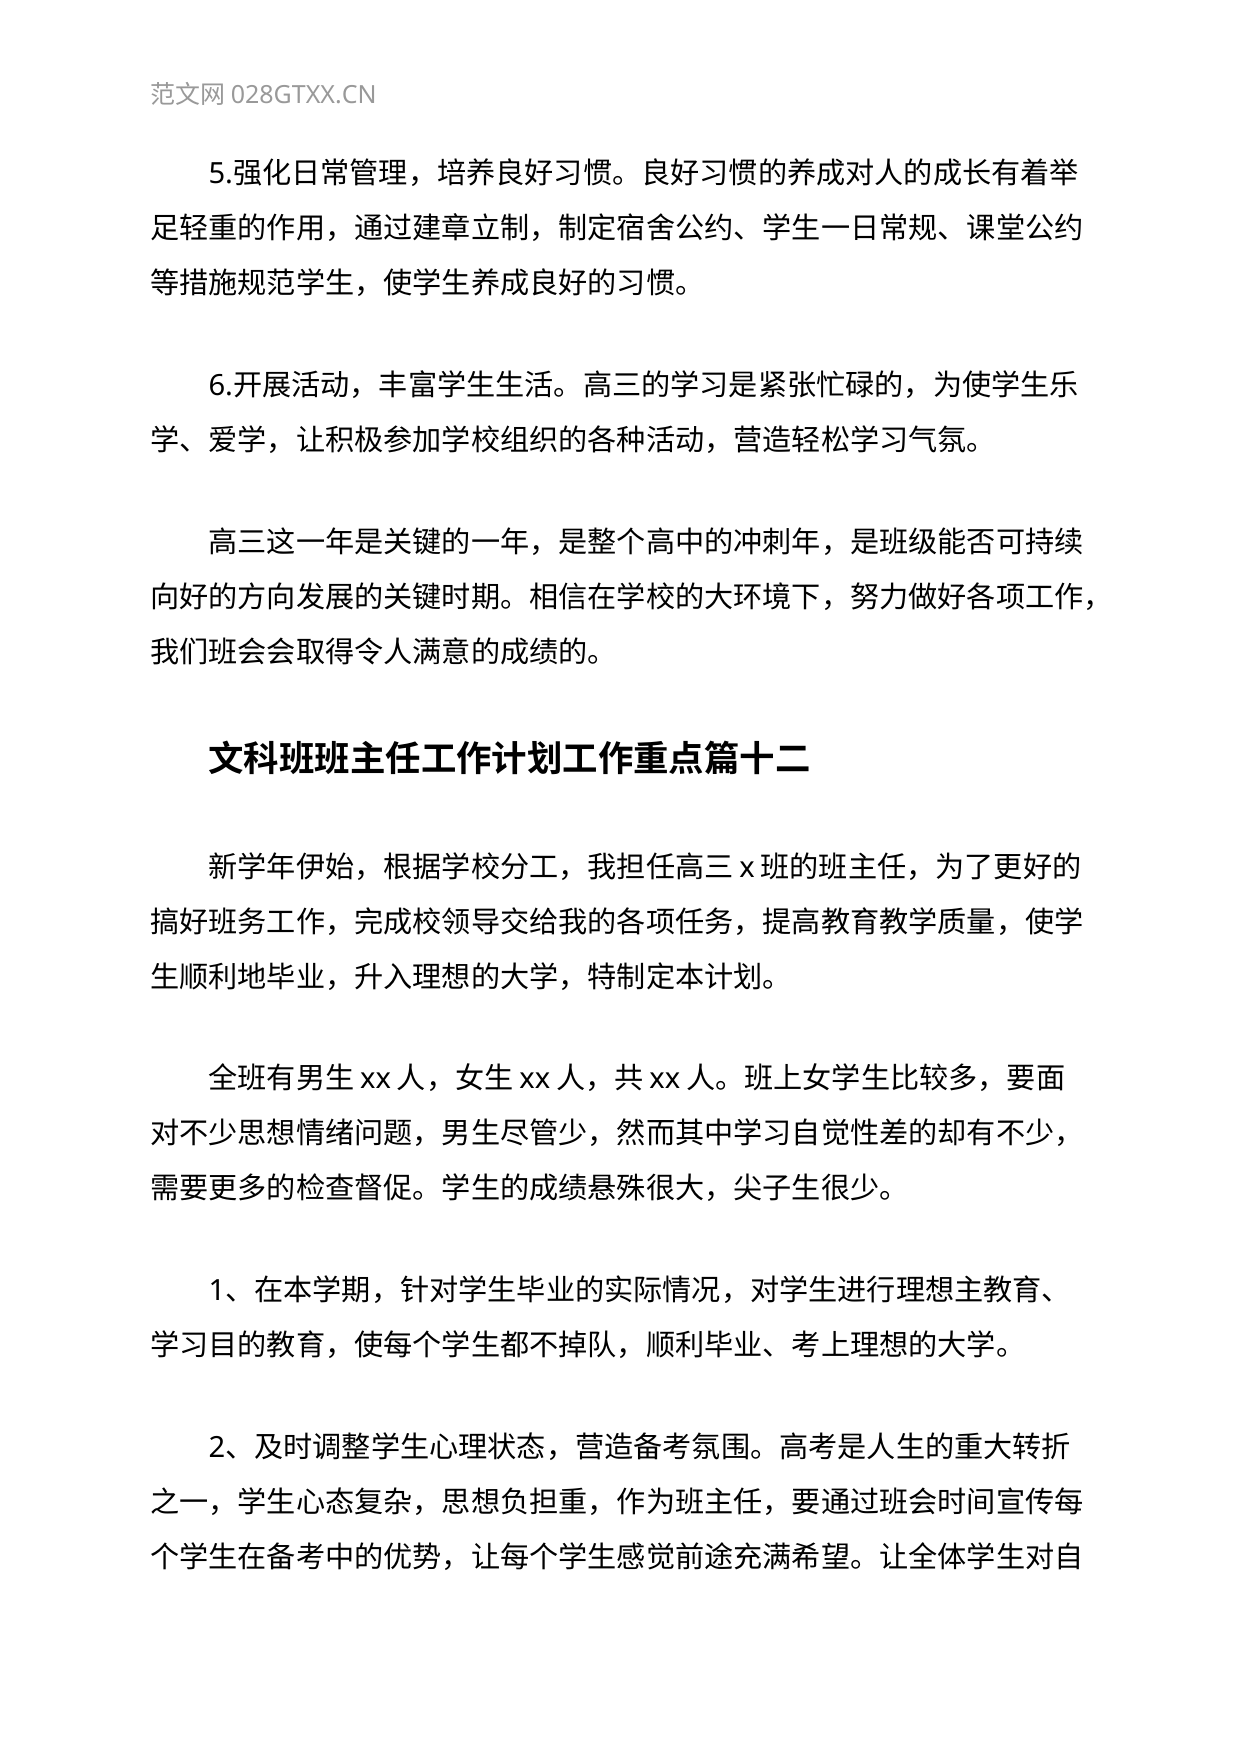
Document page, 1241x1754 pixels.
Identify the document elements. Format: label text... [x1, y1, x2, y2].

text 全班有男生xx人，女生xx人，共xx人。班上女学生比较多，要面对不少思想情绪问题，男生尽管少，然而其中学习自觉性差的却有不少，需要更多的检查督促。学生的成绩悬殊很大，尖子生很少。 [150, 1055, 1090, 1207]
text 文科班班主任工作计划工作重点篇十二 [150, 730, 1090, 781]
text 6.开展活动，丰富学生生活。高三的学习是紧张忙碌的，为使学生乐学、爱学，让积极参加学校组织的各种活动，营造轻松学习气氛。 [150, 362, 1090, 459]
text 5.强化日常管理，培养良好习惯。良好习惯的养成对人的成长有着举足轻重的作用，通过建章立制，制定宿舍公约、学生一日常规、课堂公约等措施规范学生，使学生养成良好的习惯。 [150, 150, 1090, 302]
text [150, 1423, 1090, 1576]
text 1、在本学期，针对学生毕业的实际情况，对学生进行理想主教育、学习目的教育，使每个学生都不掉队，顺利毕业、考上理想的大学。 [150, 1267, 1090, 1364]
text 高三这一年是关键的一年，是整个高中的冲刺年，是班级能否可持续向好的方向发展的关键时期。相信在学校的大环境下，努力做好各项工作，我们班会会取得令人满意的成绩的。 [150, 518, 1090, 671]
text 新学年伊始，根据学校分工，我担任高三x班的班主任，为了更好的搞好班务工作，完成校领导交给我的各项任务，提高教育教学质量，使学生顺利地毕业，升入理想的大学，特制定本计划。 [150, 843, 1090, 996]
